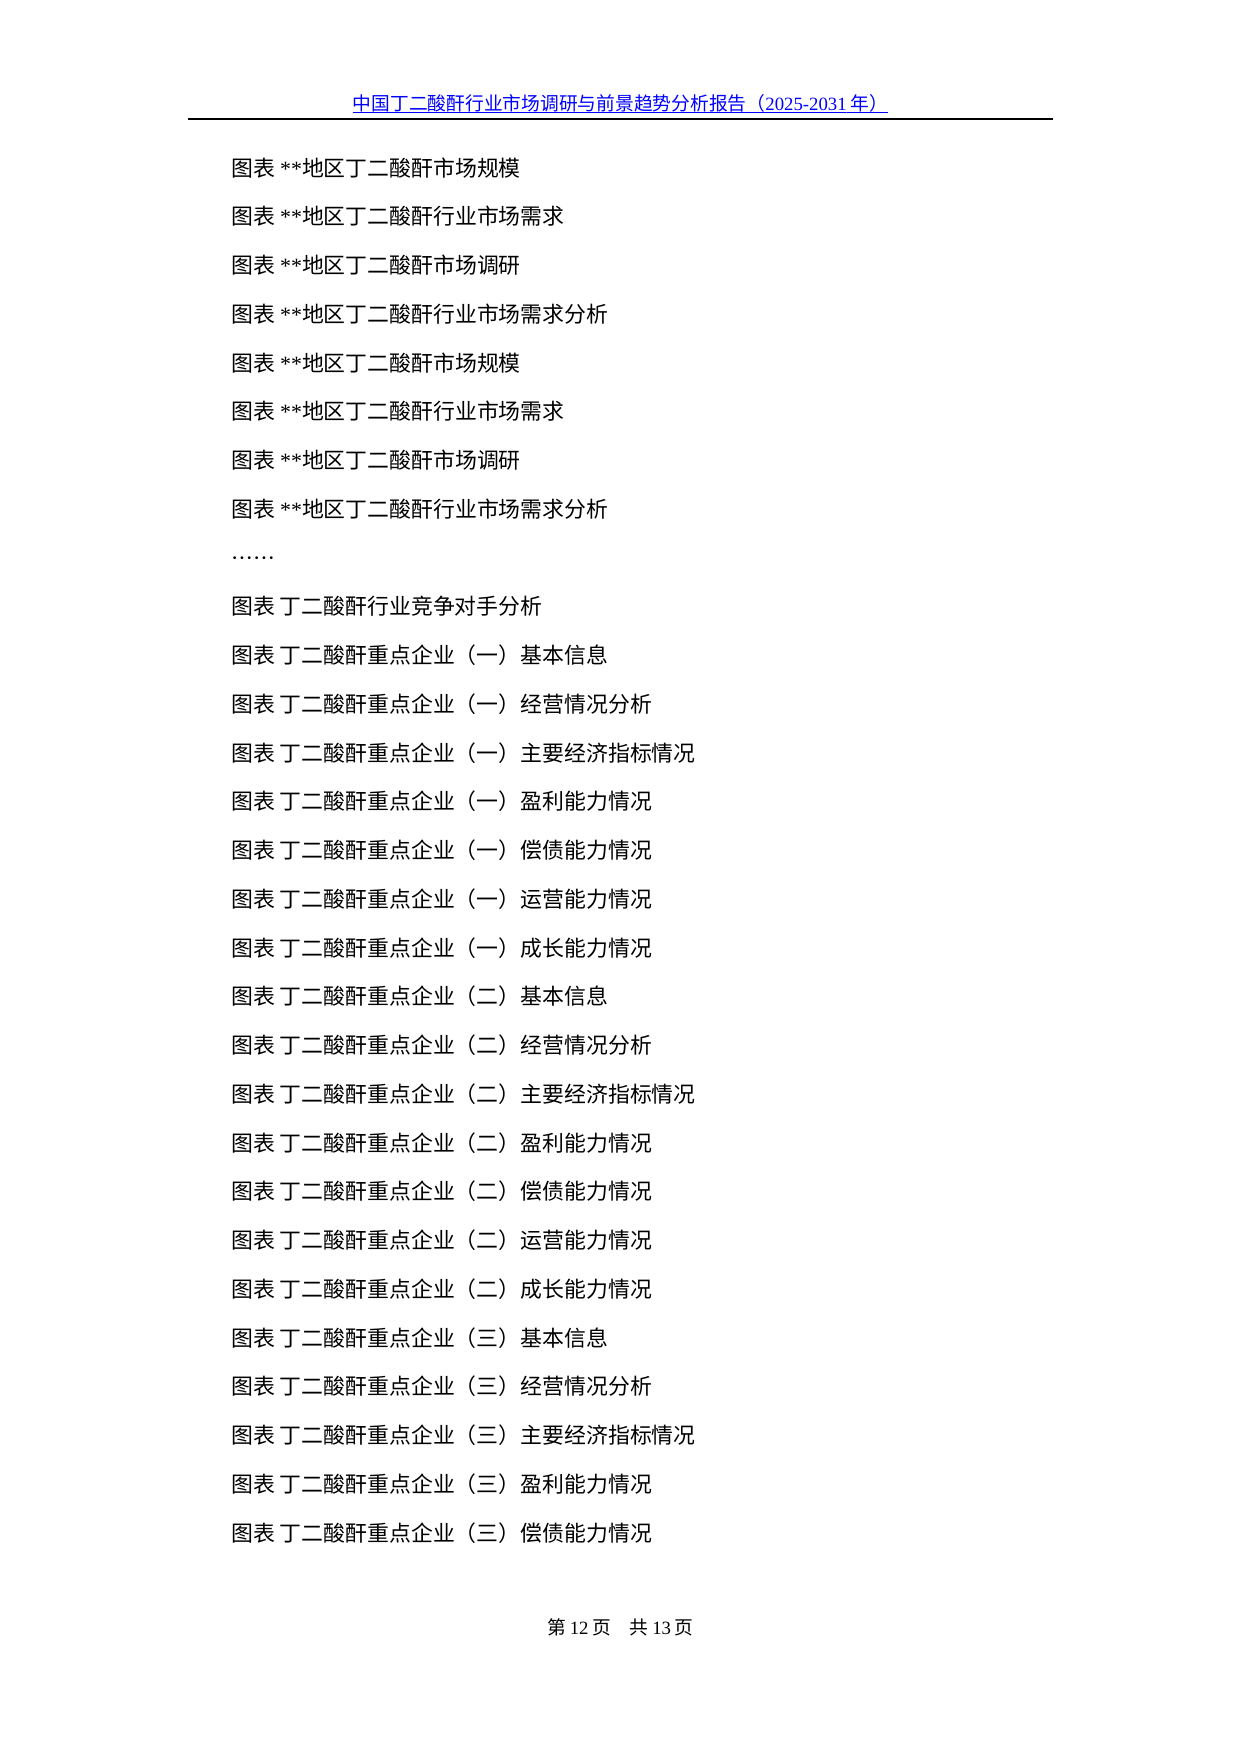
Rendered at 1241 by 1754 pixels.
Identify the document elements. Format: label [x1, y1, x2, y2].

text [187, 150, 1053, 1548]
